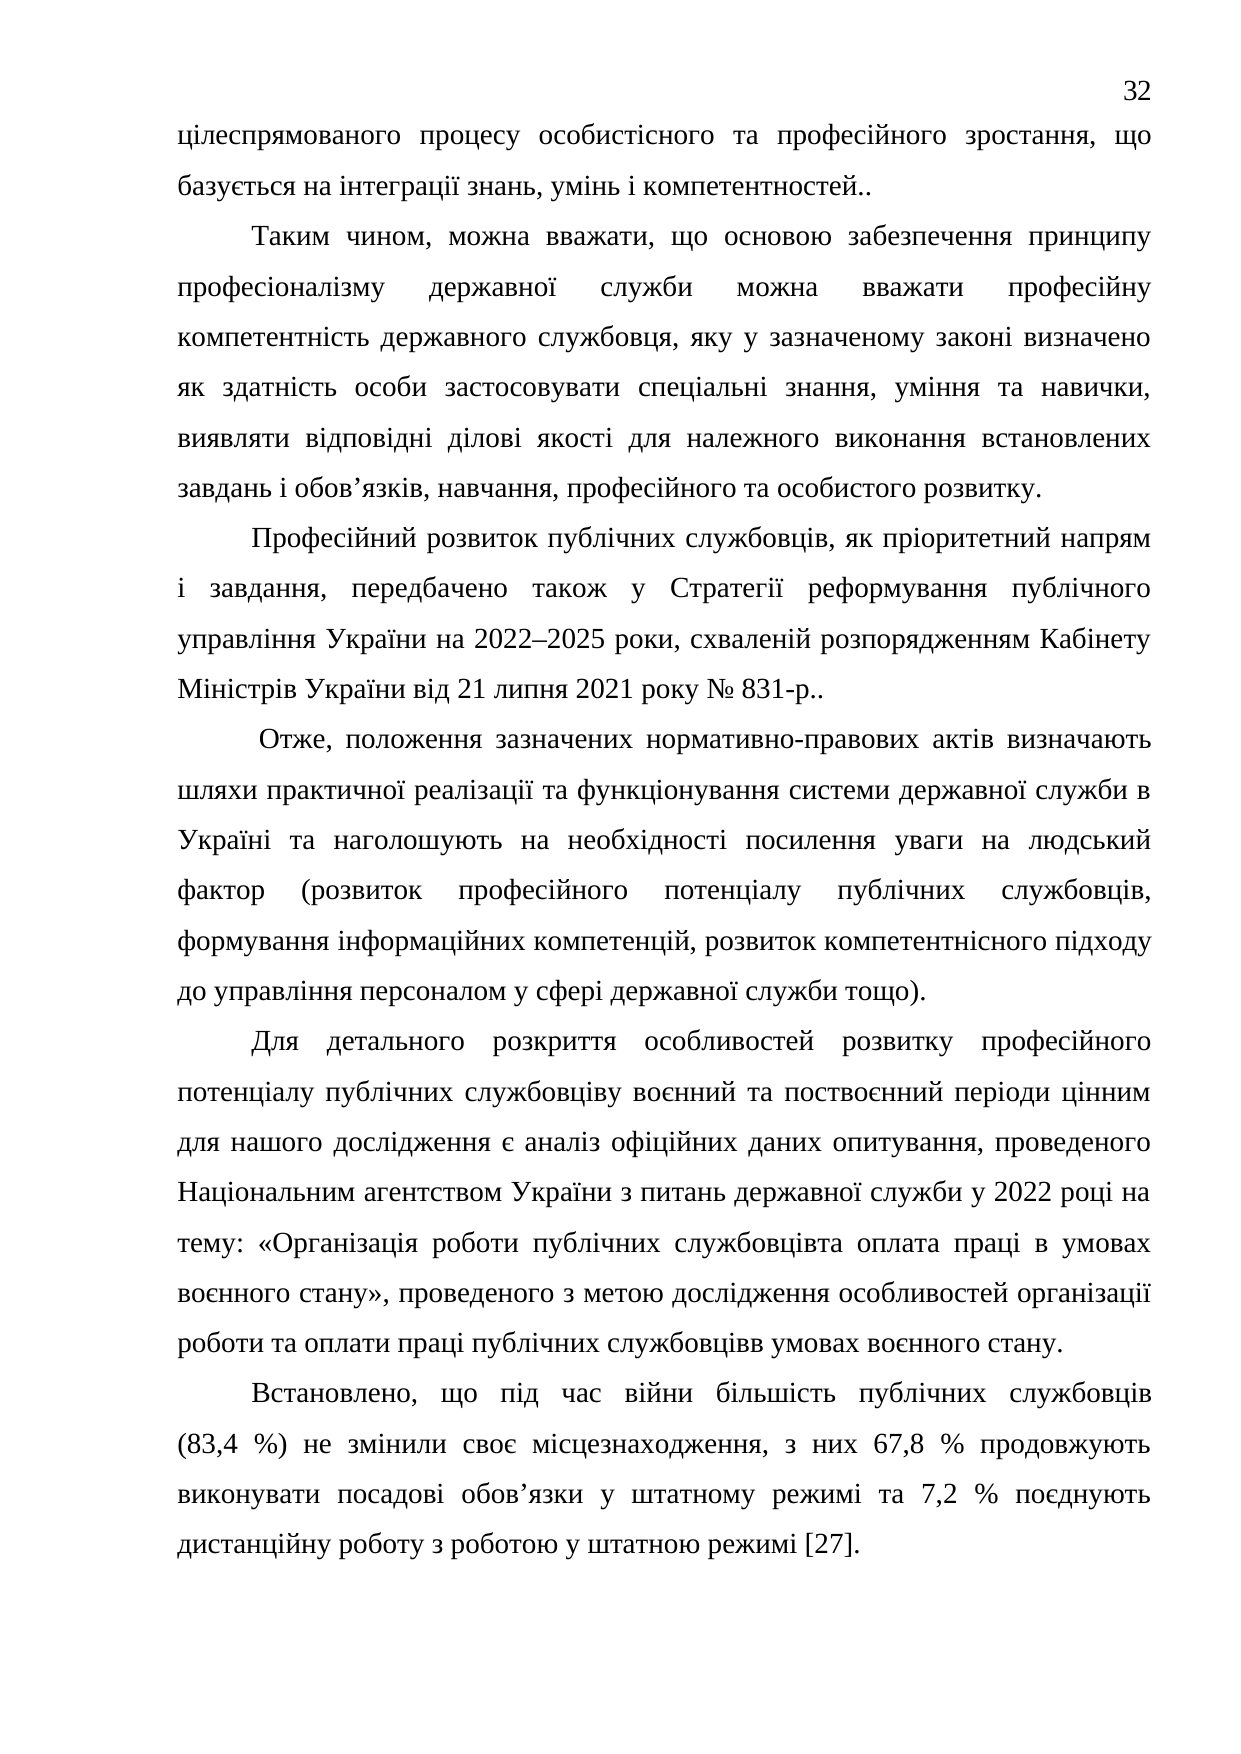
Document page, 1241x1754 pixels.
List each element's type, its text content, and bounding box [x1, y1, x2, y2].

text Професійний розвиток публічних службовців, як пріоритетний напрям і завдання, передбачено також у Стратегії реформування публічного управління України на 2022–2025 роки, схваленій розпорядженням Кабінету Міністрів України від 21 липня 2021 року № 831-р.. [177, 520, 1152, 705]
text Таким чином, можна вважати, що основою забезпечення принципу професіоналізму державної служби можна вважати професійну компетентність державного службовця, яку у зазначеному законі визначено як здатність особи застосовувати спеціальні знання, уміння та навички, виявляти відповідні ділові якості для належного виконання встановлених завдань і обов’язків, навчання, професійного та особистого розвитку. [177, 218, 1152, 503]
text Отже, положення зазначених нормативно-правових актів визначають шляхи практичної реалізації та функціонування системи державної служби в Україні та наголошують на необхідності посилення уваги на людський фактор (розвиток професійного потенціалу публічних службовців, формування інформаційних компетенцій, розвиток компетентнісного підходу до управління персоналом у сфері державної служби тощо). [177, 722, 1152, 1007]
text Для детального розкриття особливостей розвитку професійного потенціалу публічних службовціву воєнний та поствоєнний періоди цінним для нашого дослідження є аналіз офіційних даних опитування, проведеного Національним агентством України з питань державної служби у 2022 році на тему: «Організація роботи публічних службовцівта оплата праці в умовах воєнного стану», проведеного з метою дослідження особливостей організації роботи та оплати праці публічних службовцівв умовах воєнного стану. [177, 1023, 1152, 1359]
text Встановлено, що під час війни більшість публічних службовців (83,4 %) не змінили своє місцезнаходження, з них 67,8 % продовжують виконувати посадові обов’язки у штатному режимі та 7,2 % поєднують дистанційну роботу з роботою у штатною режимі [27]. [177, 1376, 1152, 1560]
text цілеспрямованого процесу особистісного та професійного зростання, що базується на інтеграції знань, умінь і компетентностей.. [177, 117, 1153, 201]
